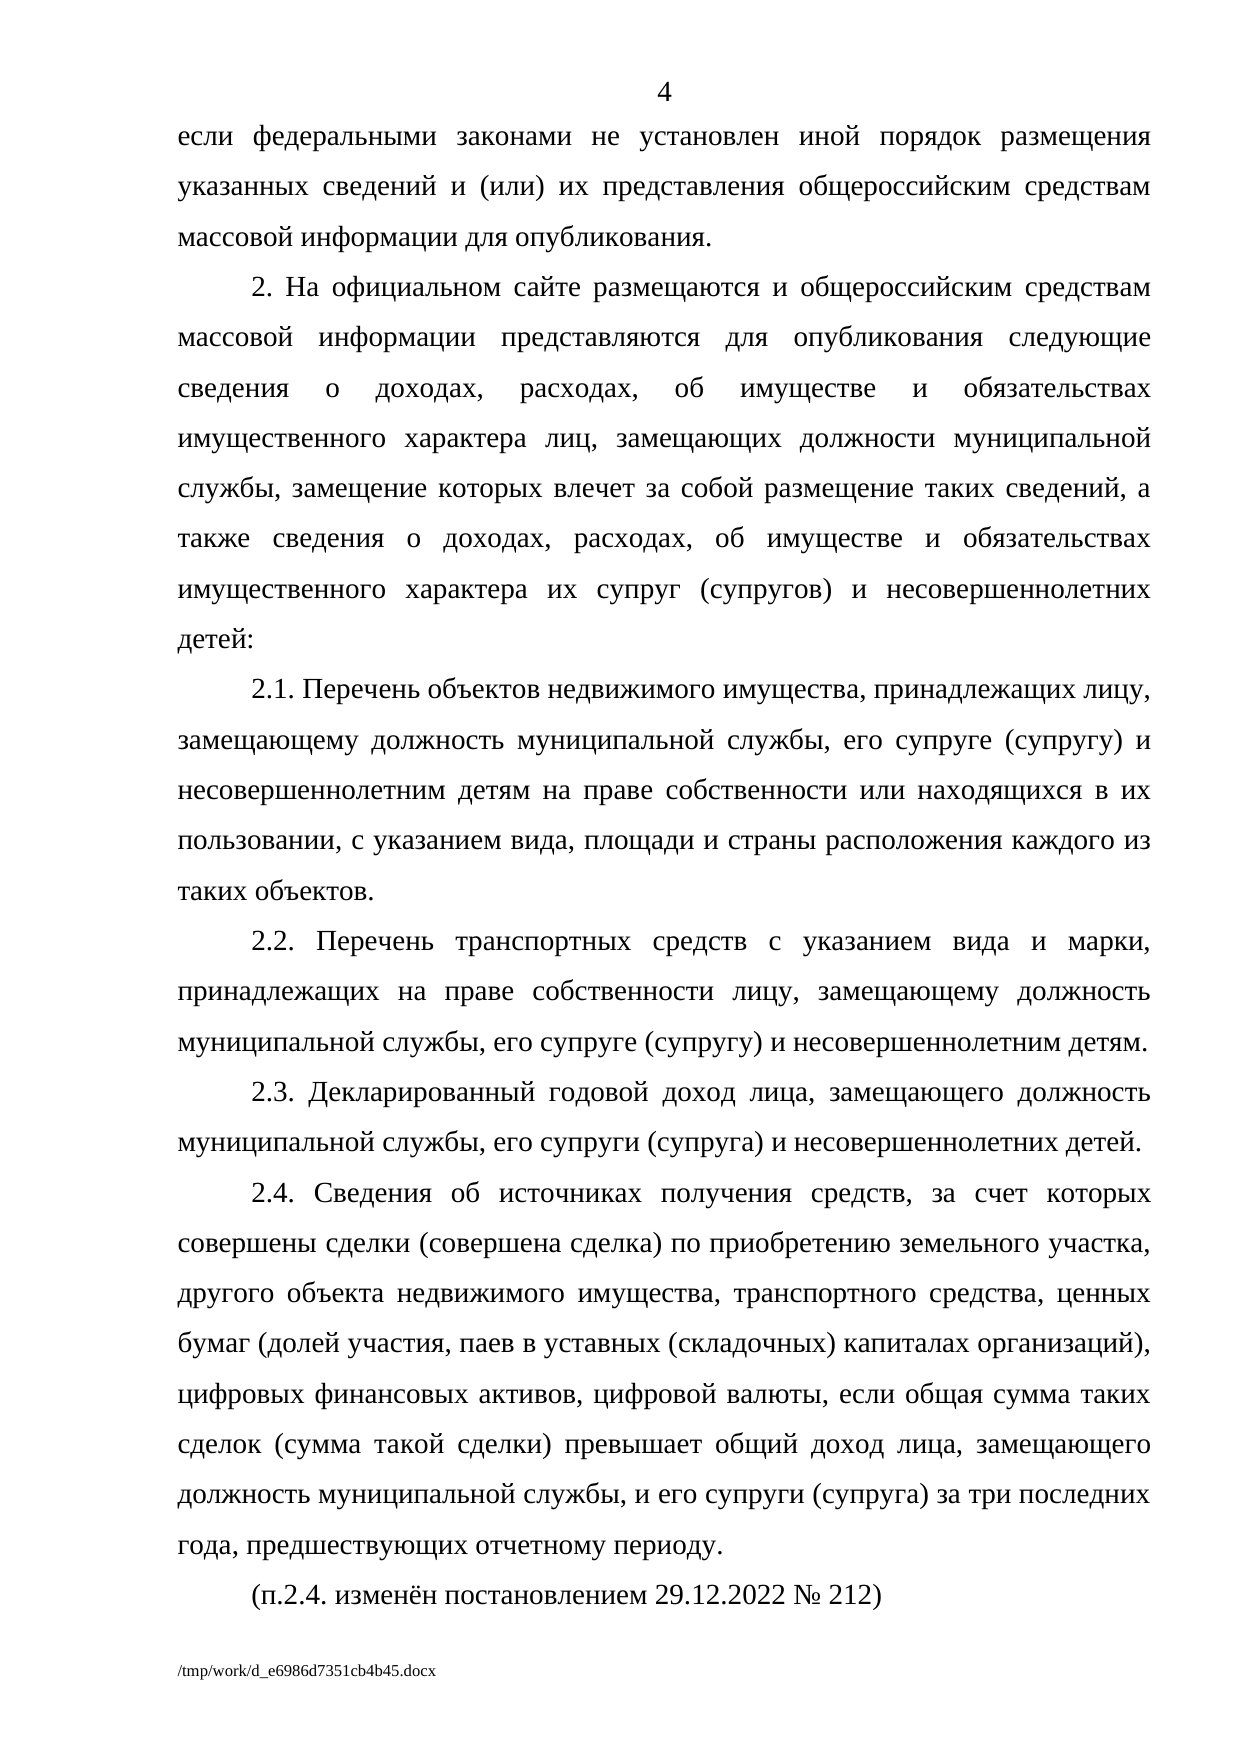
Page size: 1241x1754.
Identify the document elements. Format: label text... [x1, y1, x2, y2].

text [177, 118, 1152, 252]
text 2.3. Декларированный годовой доход лица, замещающего должность муниципальной службы, его супруги (супруга) и несовершеннолетних детей. [177, 1074, 1152, 1158]
text (п.2.4. изменён постановлением 29.12.2022 № 212) [177, 1577, 1152, 1611]
text 2.4. Сведения об источниках получения средств, за счет которых совершены сделки (совершена сделка) по приобретению земельного участка, другого объекта недвижимого имущества, транспортного средства, ценных бумаг (долей участия, паев в уставных (складочных) капиталах организаций), цифровых финансовых активов, цифровой валюты, если общая сумма таких сделок (сумма такой сделки) превышает общий доход лица, замещающего должность муниципальной службы, и его супруги (супруга) за три последних года, предшествующих отчетному периоду. [177, 1175, 1152, 1560]
text 2. На официальном сайте размещаются и общероссийским средствам массовой информации представляются для опубликования следующие сведения о доходах, расходах, об имуществе и обязательствах имущественного характера лиц, замещающих должности муниципальной службы, замещение которых влечет за собой размещение таких сведений, а также сведения о доходах, расходах, об имуществе и обязательствах имущественного характера их супруг (супругов) и несовершеннолетних детей: [177, 269, 1152, 655]
text 2.1. Перечень объектов недвижимого имущества, принадлежащих лицу, замещающему должность муниципальной службы, его супруге (супругу) и несовершеннолетним детям на праве собственности или находящихся в их пользовании, с указанием вида, площади и страны расположения каждого из таких объектов. [177, 672, 1152, 906]
text 2.2. Перечень транспортных средств с указанием вида и марки, принадлежащих на праве собственности лицу, замещающему должность муниципальной службы, его супруге (супругу) и несовершеннолетним детям. [177, 923, 1152, 1057]
